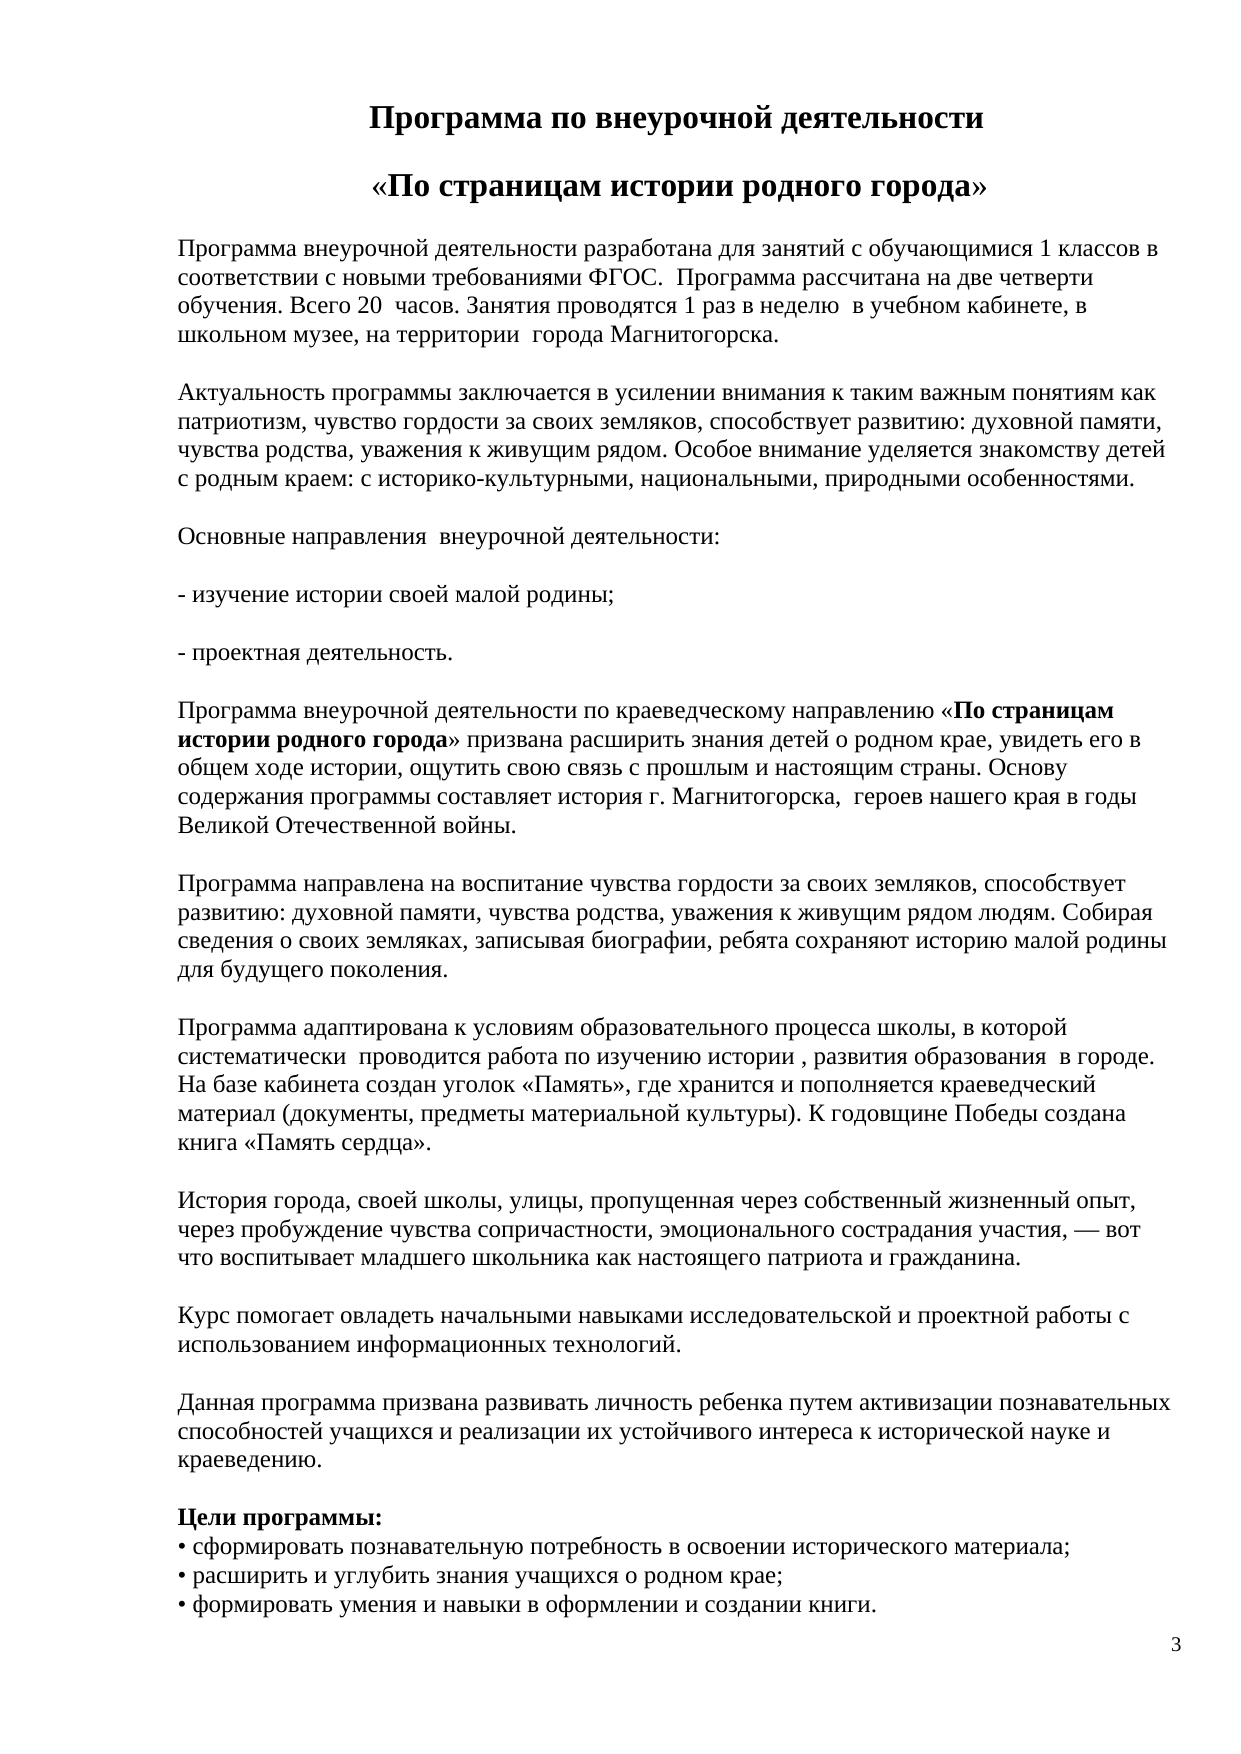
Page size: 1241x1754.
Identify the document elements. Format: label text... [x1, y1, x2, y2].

text Основные направления внеурочной деятельности: [177, 521, 1181, 550]
text «По страницам истории родного города» [177, 165, 1181, 204]
text Программа внеурочной деятельности по краеведческому направлению «По страницам истории родного города» призвана расширить знания детей о родном крае, увидеть его в общем ходе истории, ощутить свою связь с прошлым и настоящим страны. Основу содержания программы составляет история г. Магнитогорска, героев нашего края в годы Великой Отечественной войны. [177, 695, 1181, 839]
text Данная программа призвана развивать личность ребенка путем активизации познавательных способностей учащихся и реализации их устойчивого интереса к исторической науке и краеведению. [177, 1387, 1181, 1473]
text История города, своей школы, улицы, пропущенная через собственный жизненный опыт, через пробуждение чувства сопричастности, эмоционального сострадания участия, — вот что воспитывает младшего школьника как настоящего патриота и гражданина. [177, 1185, 1181, 1271]
text Программа направлена на воспитание чувства гордости за своих земляков, способствует развитию: духовной памяти, чувства родства, уважения к живущим рядом людям. Собирая сведения о своих земляках, записывая биографии, ребята сохраняют историю малой родины для будущего поколения. [177, 868, 1181, 983]
text • расширить и углубить знания учащихся о родном крае; [177, 1560, 1181, 1589]
text Программа адаптирована к условиям образовательного процесса школы, в которой систематически проводится работа по изучению истории , развития образования в городе. На базе кабинета создан уголок «Память», где хранится и пополняется краеведческий материал (документы, предметы материальной культуры). К годовщине Победы создана книга «Память сердца». [177, 1012, 1181, 1156]
text • формировать умения и навыки в оформлении и создании книги. [177, 1589, 1181, 1617]
text Программа по внеурочной деятельности [177, 98, 1181, 136]
text - изучение истории своей малой родины; [177, 579, 1181, 608]
text Цели программы: [177, 1502, 1181, 1531]
text Актуальность программы заключается в усилении внимания к таким важным понятиям как патриотизм, чувство гордости за своих земляков, способствует развитию: духовной памяти, чувства родства, уважения к живущим рядом. Особое внимание уделяется знакомству детей с родным краем: с историко-культурными, национальными, природными особенностями. [177, 377, 1181, 492]
text Программа внеурочной деятельности разработана для занятий с обучающимися 1 классов в соответствии с новыми требованиями ФГОС. Программа рассчитана на две четверти обучения. Всего 20 часов. Занятия проводятся 1 раз в неделю в учебном кабинете, в школьном музее, на территории города Магнитогорска. [177, 233, 1181, 348]
text • сформировать познавательную потребность в освоении исторического материала; [177, 1531, 1181, 1560]
text - проектная деятельность. [177, 637, 1181, 666]
text Курс помогает овладеть начальными навыками исследовательской и проектной работы с использованием информационных технологий. [177, 1300, 1181, 1358]
